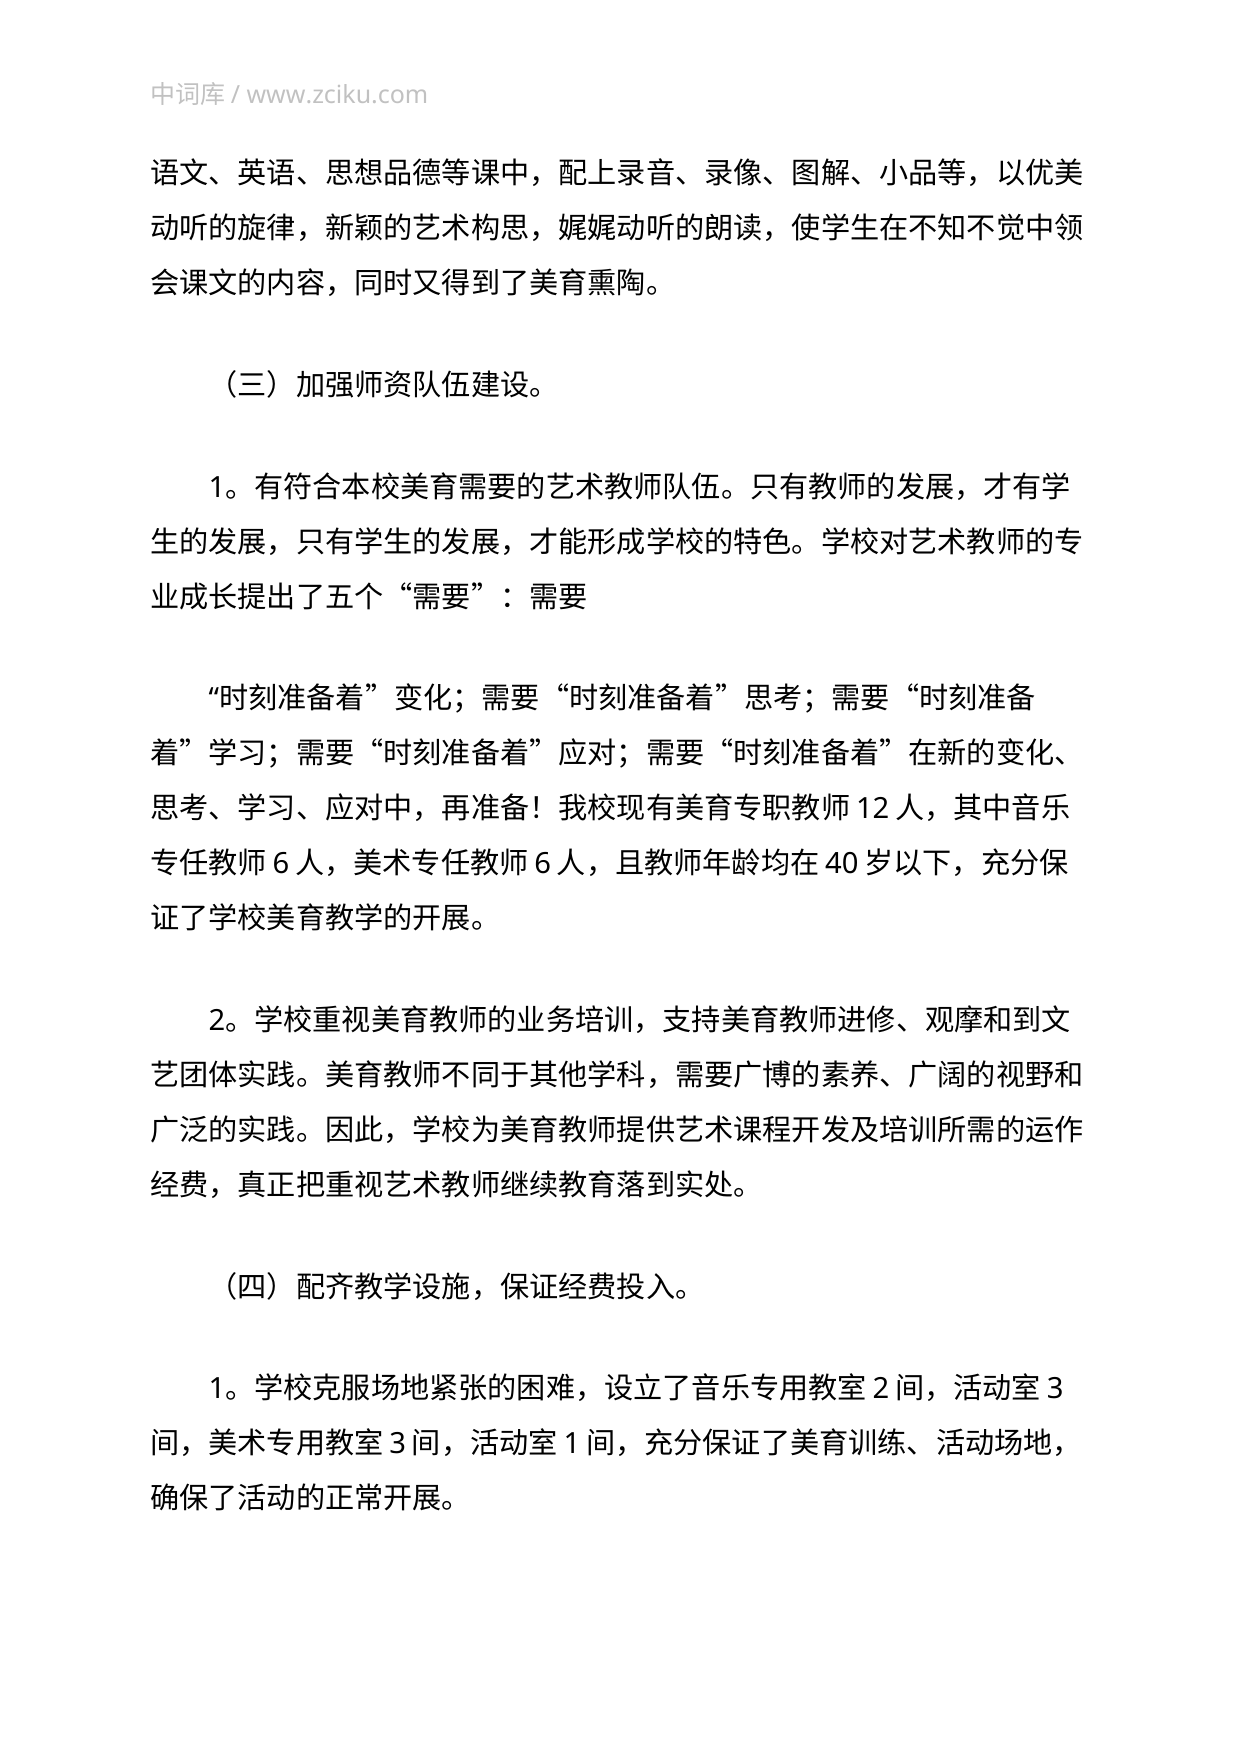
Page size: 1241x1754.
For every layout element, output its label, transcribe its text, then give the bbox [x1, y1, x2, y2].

text 2。学校重视美育教师的业务培训，支持美育教师进修、观摩和到文艺团体实践。美育教师不同于其他学科，需要广博的素养、广阔的视野和广泛的实践。因此，学校为美育教师提供艺术课程开发及培训所需的运作经费，真正把重视艺术教师继续教育落到实处。 [150, 997, 1090, 1204]
text 1。学校克服场地紧张的困难，设立了音乐专用教室2间，活动室3间，美术专用教室3间，活动室1间，充分保证了美育训练、活动场地，确保了活动的正常开展。 [150, 1365, 1090, 1517]
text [150, 150, 1090, 302]
text （三）加强师资队伍建设。 [150, 362, 1090, 404]
text “时刻准备着”变化；需要“时刻准备着”思考；需要“时刻准备着”学习；需要“时刻准备着”应对；需要“时刻准备着”在新的变化、思考、学习、应对中，再准备！我校现有美育专职教师12人，其中音乐专任教师6人，美术专任教师6人，且教师年龄均在40岁以下，充分保证了学校美育教学的开展。 [150, 675, 1090, 937]
text （四）配齐教学设施，保证经费投入。 [150, 1263, 1090, 1306]
text 1。有符合本校美育需要的艺术教师队伍。只有教师的发展，才有学生的发展，只有学生的发展，才能形成学校的特色。学校对艺术教师的专业成长提出了五个“需要”：需要 [150, 463, 1090, 616]
